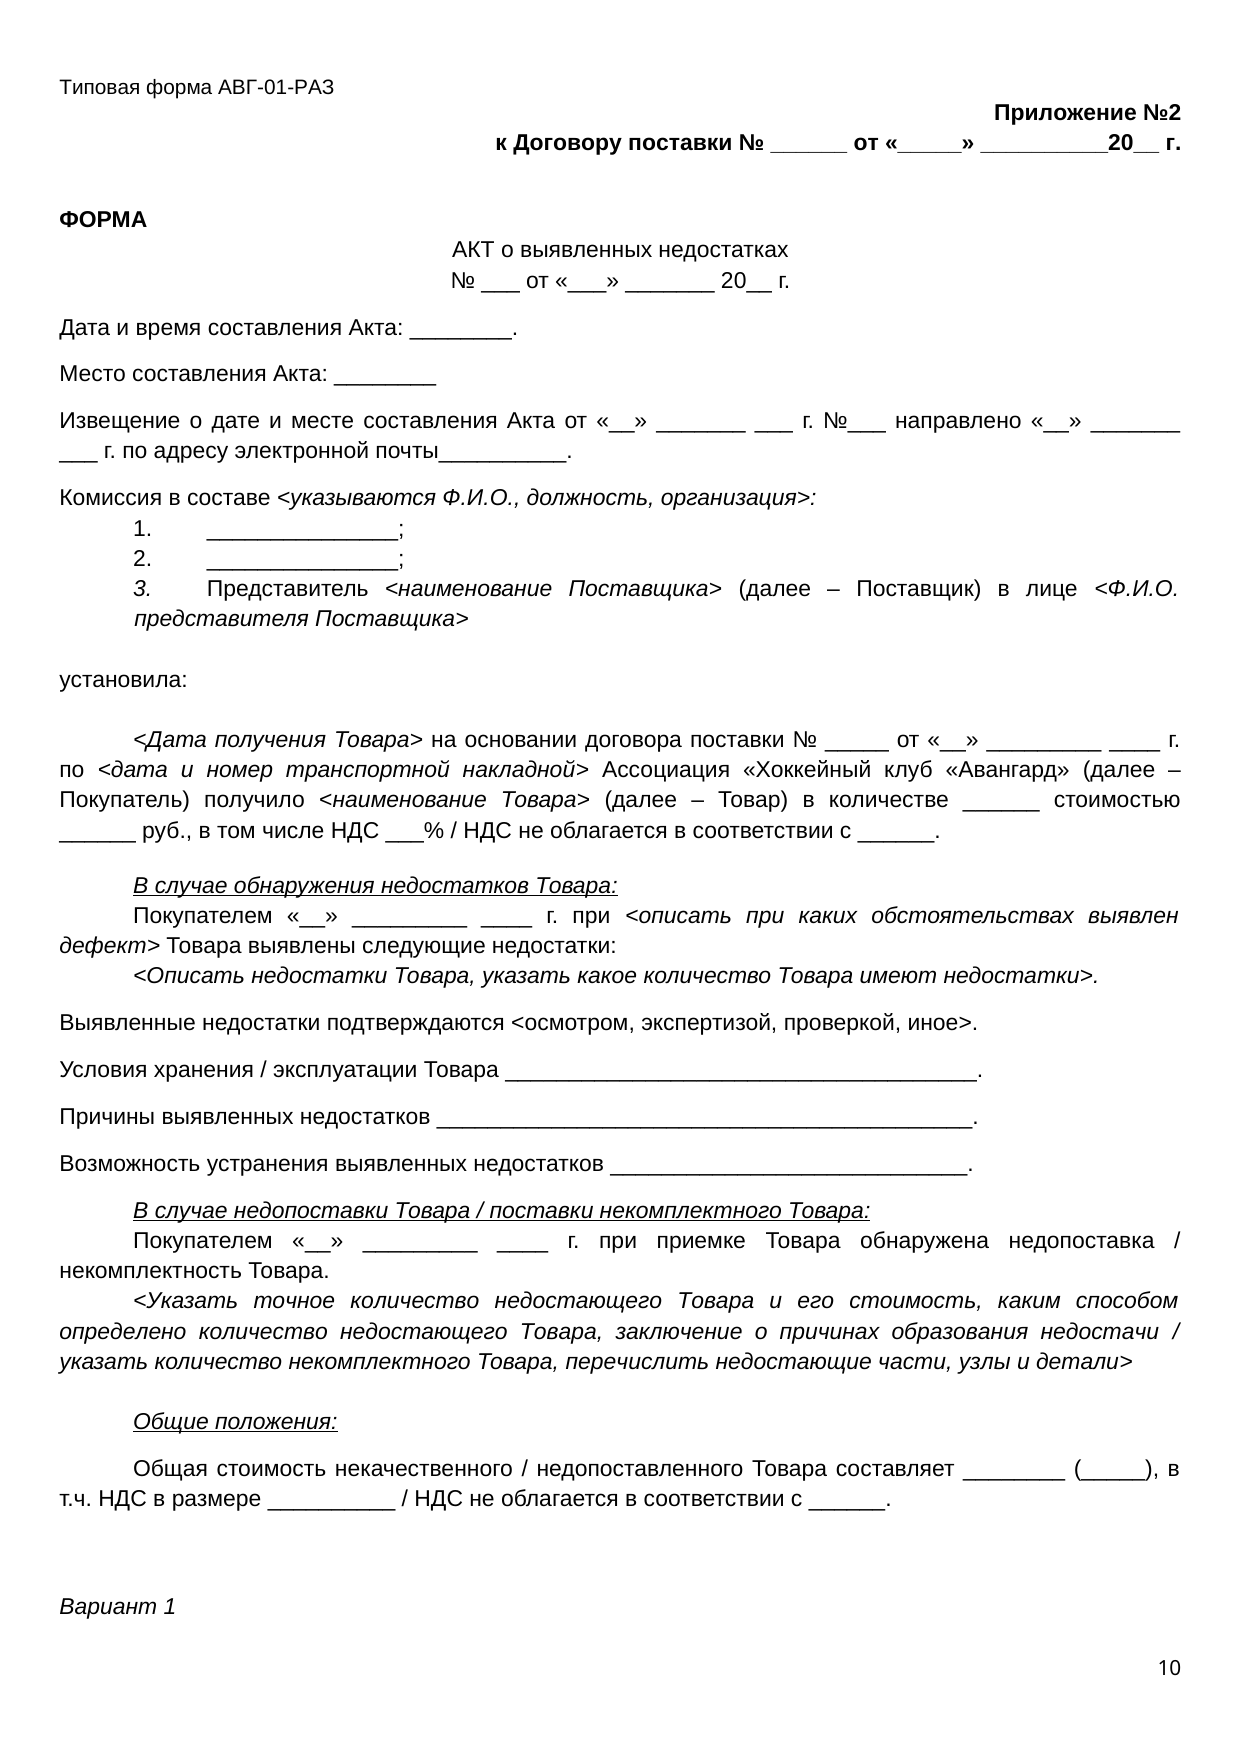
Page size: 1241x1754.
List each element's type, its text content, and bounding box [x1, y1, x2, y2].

text № ___ от «___» _______ 20__ г. [59, 267, 1181, 293]
text Общая стоимость некачественного / недопоставленного Товара составляет ________ (_____), в т.ч. НДС в размере __________ / НДС не облагается в соответствии с ______. [59, 1455, 1181, 1512]
text Возможность устранения выявленных недостатков ____________________________. [59, 1150, 1181, 1176]
text Приложение №2 [59, 99, 1181, 125]
text к Договору поставки № ______ от «_____» __________20__ г. [44, 129, 1181, 156]
text Комиссия в составе <указываются Ф.И.О., должность, организация>: [59, 484, 1181, 511]
text Общие положения: [59, 1408, 1181, 1435]
list Представитель <наименование Поставщика> (далее – Поставщик) в лице <Ф.И.О. представителя Поставщика> [133, 575, 1181, 632]
text Покупателем «__» _________ ____ г. при приемке Товара обнаружена недопоставка / некомплектность Товара. [59, 1227, 1181, 1284]
text <Дата получения Товара> на основании договора поставки № _____ от «__» _________ ____ г. по <дата и номер транспортной накладной> Ассоциация «Хоккейный клуб «Авангард» (далее – Покупатель) получило <наименование Товара> (далее – Товар) в количестве ______ стоимостью ______ руб., в том числе НДС ___% / НДС не облагается в соответствии с ______. [59, 726, 1181, 843]
text В случае обнаружения недостатков Товара: [59, 872, 1181, 898]
text Условия хранения / эксплуатации Товара _____________________________________. [59, 1056, 1181, 1083]
list _______________; [133, 514, 1181, 541]
text Покупателем «__» _________ ____ г. при <описать при каких обстоятельствах выявлен дефект> Товара выявлены следующие недостатки: [59, 902, 1181, 959]
text <Указать точное количество недостающего Товара и его стоимость, каким способом определено количество недостающего Товара, заключение о причинах образования недостачи / указать количество некомплектного Товара, перечислить недостающие части, узлы и детали> [59, 1287, 1181, 1374]
text Причины выявленных недостатков __________________________________________. [59, 1103, 1181, 1129]
text Извещение о дате и месте составления Акта от «__» _______ ___ г. №___ направлено «__» _______ ___ г. по адресу электронной почты__________. [59, 407, 1181, 464]
text Выявленные недостатки подтверждаются <осмотром, экспертизой, проверкой, иное>. [59, 1009, 1181, 1036]
text <Описать недостатки Товара, указать какое количество Товара имеют недостатки>. [59, 962, 1181, 989]
list _______________; [133, 545, 1181, 571]
text Дата и время составления Акта: ________. [59, 313, 1181, 340]
text ФОРМА [59, 206, 1181, 233]
text установила: [59, 666, 1181, 692]
text В случае недопоставки Товара / поставки некомплектного Товара: [59, 1197, 1181, 1223]
subtitle АКТ о выявленных недостатках [59, 236, 1181, 263]
text Вариант 1 [59, 1593, 1181, 1619]
text Место составления Акта: ________ [59, 360, 1181, 387]
